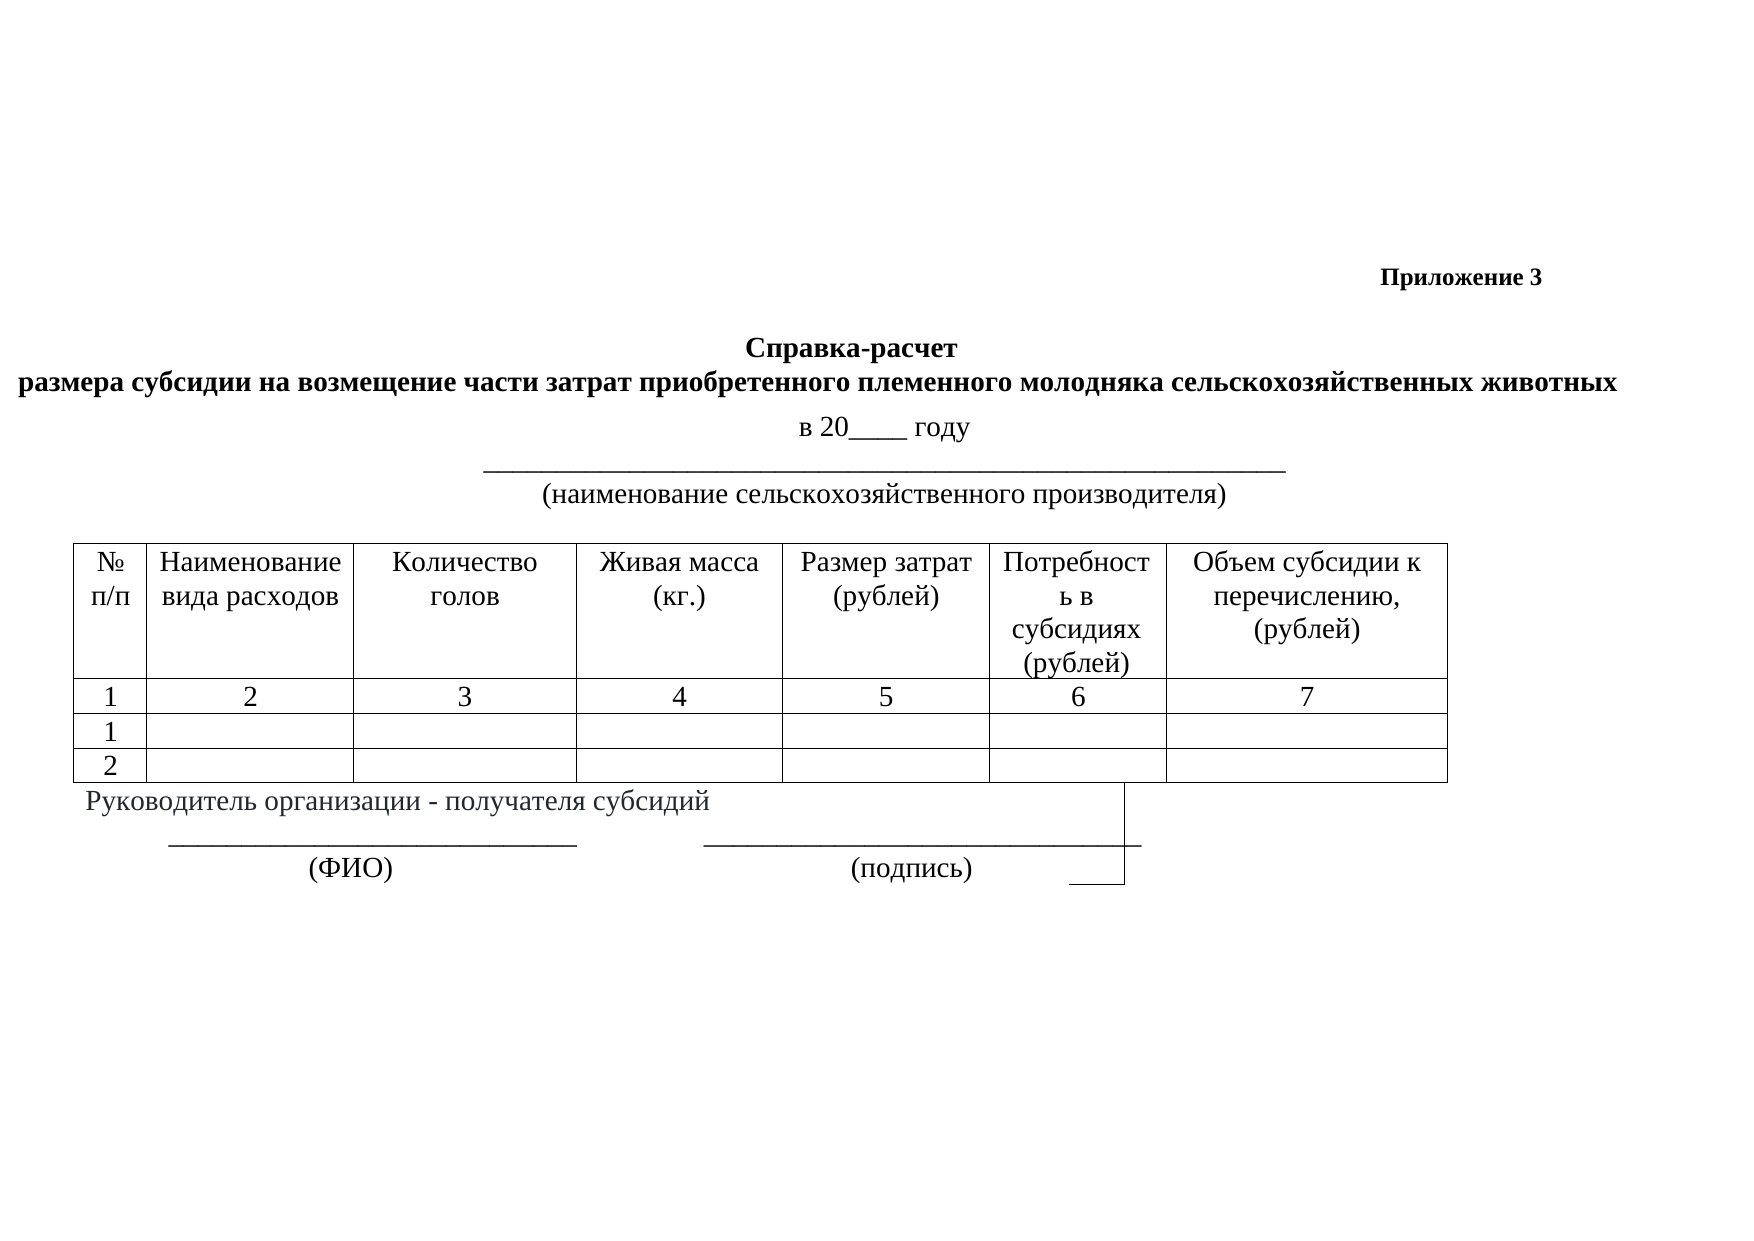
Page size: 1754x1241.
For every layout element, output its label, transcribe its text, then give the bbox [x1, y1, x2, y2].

text Приложение 3 [74, 262, 1695, 291]
text (наименование сельскохозяйственного производителя) [74, 476, 1695, 509]
text _______________________________________________________ [74, 442, 1695, 476]
table_cell 2 [74, 749, 146, 782]
table_cell [577, 714, 782, 747]
table_header Размер затрат (рублей) [783, 544, 989, 678]
table_cell 5 [783, 679, 989, 713]
table_cell [1069, 847, 1124, 884]
table_cell [1167, 749, 1447, 782]
table_header № п/п [74, 544, 146, 678]
table_cell 4 [577, 679, 782, 713]
table_header Количество голов [354, 544, 576, 678]
table_cell [354, 749, 576, 782]
table_header Объем субсидии к перечислению, (рублей) [1167, 544, 1447, 678]
table_cell [990, 749, 1166, 782]
table_cell 1 [74, 679, 146, 713]
table_cell [783, 714, 989, 747]
text Справка-расчет размера субсидии на возмещение части затрат приобретенного племенного молодняка сельскохозяйственных животных [0, 331, 1636, 398]
table_cell [577, 749, 782, 782]
table_cell [147, 714, 353, 747]
table_cell 1 [74, 714, 146, 747]
table_cell [354, 714, 576, 747]
table_header Потребность в субсидиях (рублей) [990, 544, 1166, 678]
table_cell [783, 749, 989, 782]
table_cell Руководитель организации - получателя субсидий [74, 783, 1069, 884]
table_cell 2 [147, 679, 353, 713]
table_header Наименование вида расходов [147, 544, 353, 678]
table_header Живая масса (кг.) [577, 544, 782, 678]
table_cell 7 [1167, 679, 1447, 713]
table_cell [1167, 714, 1447, 747]
table_cell [1069, 783, 1124, 845]
table_cell 6 [990, 679, 1166, 713]
text в 20____ году [74, 409, 1695, 442]
table_cell 3 [354, 679, 576, 713]
table_cell [990, 714, 1166, 747]
table_cell [147, 749, 353, 782]
